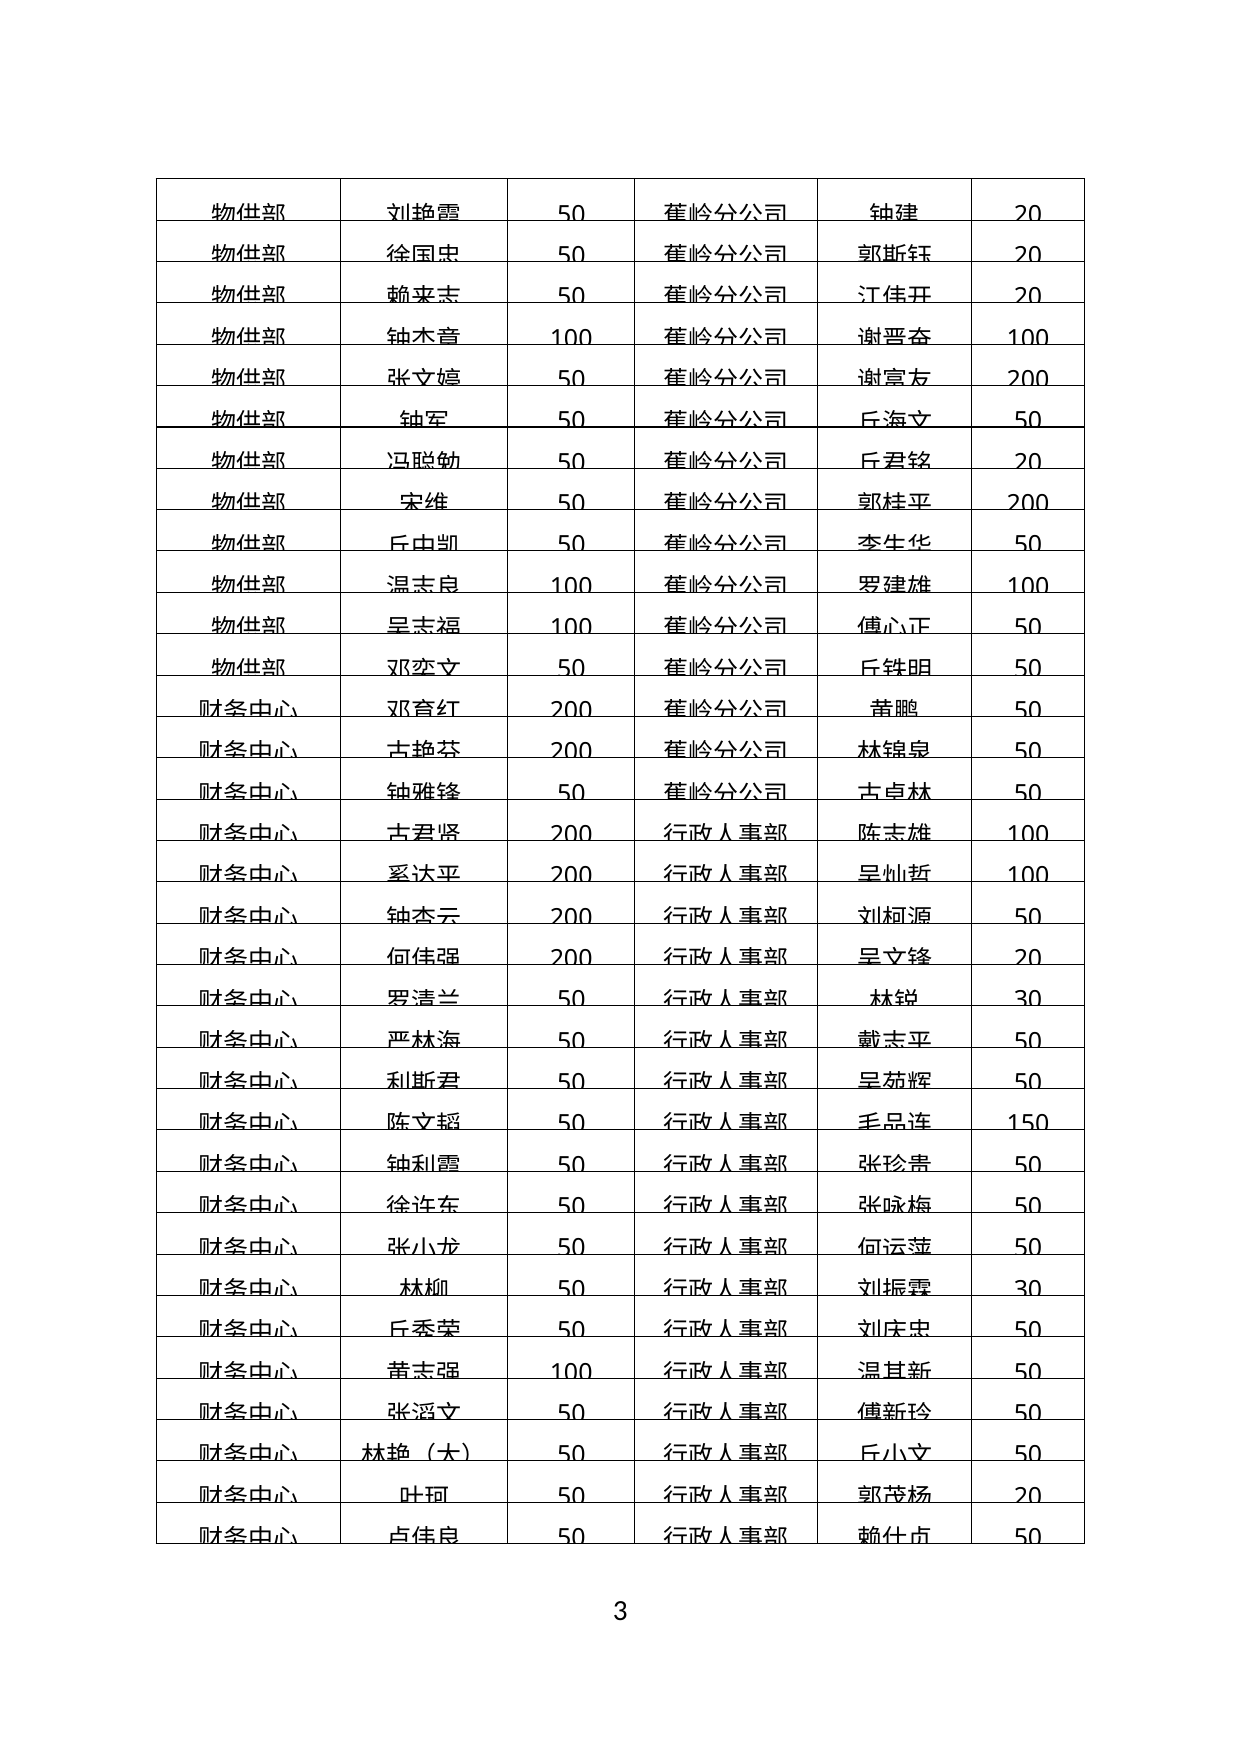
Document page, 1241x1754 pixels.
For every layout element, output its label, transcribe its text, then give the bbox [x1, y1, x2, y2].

table_cell 行政人事部 [635, 1172, 817, 1212]
table_cell 蕉岭分公司 [635, 303, 817, 344]
table_cell 50 [972, 882, 1084, 923]
table_cell 古卓林 [818, 758, 971, 798]
table_cell 财务中心 [157, 1048, 340, 1088]
table_cell 赖来志 [341, 262, 507, 302]
table_cell 谢晋奋 [818, 303, 971, 344]
table_cell 50 [508, 1296, 634, 1336]
table_cell 物供部 [157, 262, 340, 302]
table_cell 20 [972, 924, 1084, 964]
table_cell 50 [508, 1006, 634, 1047]
table_cell 行政人事部 [635, 1420, 817, 1460]
table_cell 100 [972, 551, 1084, 592]
table_cell 张文婷 [341, 345, 507, 385]
table_cell 钟军 [341, 386, 507, 426]
table_cell 50 [972, 1213, 1084, 1253]
table_cell 50 [972, 1048, 1084, 1088]
table_cell 100 [508, 593, 634, 633]
table_cell 丘海文 [818, 386, 971, 426]
table_cell 50 [508, 1213, 634, 1253]
table_cell 50 [508, 1089, 634, 1129]
table_cell 50 [972, 386, 1084, 426]
table_cell 财务中心 [157, 758, 340, 798]
table_cell 钟杏云 [341, 882, 507, 923]
table_cell 蕉岭分公司 [635, 179, 817, 219]
table_cell 林艳（大） [341, 1420, 507, 1460]
table_cell 20 [972, 428, 1084, 468]
table_cell 林锦泉 [818, 717, 971, 757]
table_cell 古艳芬 [341, 717, 507, 757]
table_cell 200 [508, 924, 634, 964]
table_cell 50 [972, 634, 1084, 674]
table_cell 奚达平 [341, 841, 507, 881]
table_cell 50 [508, 1503, 634, 1543]
table_cell 蕉岭分公司 [635, 221, 817, 261]
table_cell 何伟强 [341, 924, 507, 964]
table_cell 古君贤 [341, 800, 507, 840]
table_cell 吴苑辉 [818, 1048, 971, 1088]
table_cell 毛品连 [818, 1089, 971, 1129]
table_cell 200 [508, 676, 634, 716]
table_cell 郭桂平 [818, 469, 971, 509]
table_cell 行政人事部 [635, 1379, 817, 1419]
table_cell 物供部 [157, 510, 340, 550]
table_cell 钟建 [818, 179, 971, 219]
table_cell 行政人事部 [635, 1089, 817, 1129]
table_cell 财务中心 [157, 1006, 340, 1047]
table_cell 蕉岭分公司 [635, 469, 817, 509]
table_cell 邓育红 [341, 676, 507, 716]
table_cell 50 [508, 179, 634, 219]
table_cell 财务中心 [157, 882, 340, 923]
table_cell 邓奕文 [341, 634, 507, 674]
table_cell 物供部 [157, 386, 340, 426]
table_cell 谢富友 [818, 345, 971, 385]
table_cell 50 [972, 1172, 1084, 1212]
table_cell 物供部 [157, 221, 340, 261]
table_cell 财务中心 [157, 965, 340, 1005]
table_cell 行政人事部 [635, 1130, 817, 1171]
table_cell 200 [508, 841, 634, 881]
table_cell 财务中心 [157, 1461, 340, 1502]
table_cell 刘振霖 [818, 1255, 971, 1295]
table_cell 吴志福 [341, 593, 507, 633]
table_cell 财务中心 [157, 924, 340, 964]
table_cell 物供部 [157, 345, 340, 385]
table_cell 江伟开 [818, 262, 971, 302]
table_cell 200 [508, 717, 634, 757]
table_cell 陈志雄 [818, 800, 971, 840]
table_cell 50 [972, 676, 1084, 716]
table_cell 行政人事部 [635, 965, 817, 1005]
table_cell 200 [972, 469, 1084, 509]
table_cell 利斯君 [341, 1048, 507, 1088]
table_cell 蕉岭分公司 [635, 345, 817, 385]
table_cell 蕉岭分公司 [635, 428, 817, 468]
table_cell 丘君铭 [818, 428, 971, 468]
table_cell 50 [508, 1048, 634, 1088]
table_cell 50 [508, 1130, 634, 1171]
table_cell 财务中心 [157, 1379, 340, 1419]
table_cell 20 [972, 179, 1084, 219]
table_cell 200 [972, 345, 1084, 385]
table_cell 丘中凯 [341, 510, 507, 550]
table_cell 物供部 [157, 469, 340, 509]
table_cell 50 [972, 1420, 1084, 1460]
table_cell 财务中心 [157, 1420, 340, 1460]
table_cell 林柳 [341, 1255, 507, 1295]
table_cell 财务中心 [157, 1255, 340, 1295]
table_cell 戴志平 [818, 1006, 971, 1047]
table_cell 财务中心 [157, 1089, 340, 1129]
table_cell 30 [972, 1255, 1084, 1295]
table_cell 200 [508, 800, 634, 840]
table_cell 刘柯源 [818, 882, 971, 923]
table_cell 丘秀荣 [341, 1296, 507, 1336]
table_cell 林锐 [818, 965, 971, 1005]
table_cell 郭斯钰 [818, 221, 971, 261]
table_cell 行政人事部 [635, 841, 817, 881]
table_cell 行政人事部 [635, 1006, 817, 1047]
table_cell 黄志强 [341, 1337, 507, 1377]
table_cell 财务中心 [157, 1130, 340, 1171]
table_cell 行政人事部 [635, 1213, 817, 1253]
table_cell 50 [972, 1006, 1084, 1047]
table_cell 20 [972, 1461, 1084, 1502]
table_cell 200 [508, 882, 634, 923]
table_cell 100 [508, 1337, 634, 1377]
table_cell 50 [972, 1130, 1084, 1171]
table_cell 徐国忠 [341, 221, 507, 261]
table_cell 50 [972, 593, 1084, 633]
table_cell 行政人事部 [635, 800, 817, 840]
table_cell 黄鹏 [818, 676, 971, 716]
table_cell 财务中心 [157, 717, 340, 757]
table_cell 50 [972, 1379, 1084, 1419]
table_cell 徐许东 [341, 1172, 507, 1212]
table_cell 张咏梅 [818, 1172, 971, 1212]
table_cell 蕉岭分公司 [635, 634, 817, 674]
table_cell 50 [508, 428, 634, 468]
table_cell 蕉岭分公司 [635, 551, 817, 592]
table_cell 50 [508, 758, 634, 798]
table_cell 100 [508, 303, 634, 344]
table_cell 50 [508, 221, 634, 261]
table_cell 物供部 [157, 634, 340, 674]
table_cell 行政人事部 [635, 1337, 817, 1377]
table_cell 丘小文 [818, 1420, 971, 1460]
table_cell 蕉岭分公司 [635, 717, 817, 757]
table_cell 吴文锋 [818, 924, 971, 964]
table_cell 行政人事部 [635, 1048, 817, 1088]
table_cell 财务中心 [157, 1503, 340, 1543]
table_cell 50 [508, 262, 634, 302]
table_cell 150 [972, 1089, 1084, 1129]
table_cell 傅心正 [818, 593, 971, 633]
table_cell 宋维 [341, 469, 507, 509]
table_cell 叶珂 [341, 1461, 507, 1502]
table_cell 财务中心 [157, 1296, 340, 1336]
table_cell 何运萍 [818, 1213, 971, 1253]
table_cell 物供部 [157, 593, 340, 633]
table_cell 钟雅锋 [341, 758, 507, 798]
table_cell 物供部 [157, 428, 340, 468]
table_cell 行政人事部 [635, 882, 817, 923]
table_cell 50 [508, 634, 634, 674]
table_cell 20 [972, 221, 1084, 261]
table_cell 行政人事部 [635, 1503, 817, 1543]
table_cell 赖仕贞 [818, 1503, 971, 1543]
table_cell 行政人事部 [635, 924, 817, 964]
table_cell 50 [972, 1503, 1084, 1543]
table_cell 100 [508, 551, 634, 592]
table_cell 50 [508, 965, 634, 1005]
table_cell 物供部 [157, 179, 340, 219]
table_cell 20 [972, 262, 1084, 302]
table_cell 丘铁明 [818, 634, 971, 674]
table_cell 行政人事部 [635, 1296, 817, 1336]
table_cell 100 [972, 841, 1084, 881]
table_cell 蕉岭分公司 [635, 262, 817, 302]
table_cell 50 [508, 386, 634, 426]
table_cell 财务中心 [157, 1172, 340, 1212]
table_cell 财务中心 [157, 841, 340, 881]
table_cell 陈文韬 [341, 1089, 507, 1129]
table_cell 50 [508, 1172, 634, 1212]
table_cell 50 [972, 717, 1084, 757]
table_cell 严林海 [341, 1006, 507, 1047]
table_cell 财务中心 [157, 800, 340, 840]
table_cell 50 [508, 510, 634, 550]
table_cell 财务中心 [157, 676, 340, 716]
table_cell 行政人事部 [635, 1461, 817, 1502]
table_cell 物供部 [157, 303, 340, 344]
table_cell 物供部 [157, 551, 340, 592]
table_cell 罗建雄 [818, 551, 971, 592]
table_cell 卢伟良 [341, 1503, 507, 1543]
table_cell 张珍贵 [818, 1130, 971, 1171]
table_cell 刘艳霞 [341, 179, 507, 219]
table_cell 蕉岭分公司 [635, 386, 817, 426]
table_cell 50 [972, 1296, 1084, 1336]
table_cell 吴灿哲 [818, 841, 971, 881]
table_cell 50 [972, 510, 1084, 550]
table_cell 100 [972, 303, 1084, 344]
table_cell 30 [972, 965, 1084, 1005]
table_cell 蕉岭分公司 [635, 758, 817, 798]
table_cell 傅新玲 [818, 1379, 971, 1419]
table_cell 蕉岭分公司 [635, 593, 817, 633]
table_cell 50 [508, 1255, 634, 1295]
table_cell 蕉岭分公司 [635, 510, 817, 550]
table_cell 财务中心 [157, 1337, 340, 1377]
table_cell 郭茂杨 [818, 1461, 971, 1502]
table_cell 50 [972, 758, 1084, 798]
table_cell 冯聪勉 [341, 428, 507, 468]
table_cell 50 [508, 345, 634, 385]
table_cell 蕉岭分公司 [635, 676, 817, 716]
table_cell 50 [508, 469, 634, 509]
table_cell 50 [508, 1461, 634, 1502]
table_cell 100 [972, 800, 1084, 840]
table_cell 钟杰章 [341, 303, 507, 344]
table_cell 50 [508, 1420, 634, 1460]
table_cell 50 [972, 1337, 1084, 1377]
table_cell 罗清兰 [341, 965, 507, 1005]
table_cell 钟利霞 [341, 1130, 507, 1171]
table_cell 温志良 [341, 551, 507, 592]
table_cell 张滔文 [341, 1379, 507, 1419]
table_cell 行政人事部 [635, 1255, 817, 1295]
table_cell 财务中心 [157, 1213, 340, 1253]
table_cell 温其新 [818, 1337, 971, 1377]
table_cell 张小龙 [341, 1213, 507, 1253]
table_cell 50 [508, 1379, 634, 1419]
table_cell 刘庆忠 [818, 1296, 971, 1336]
table_cell 李生华 [818, 510, 971, 550]
